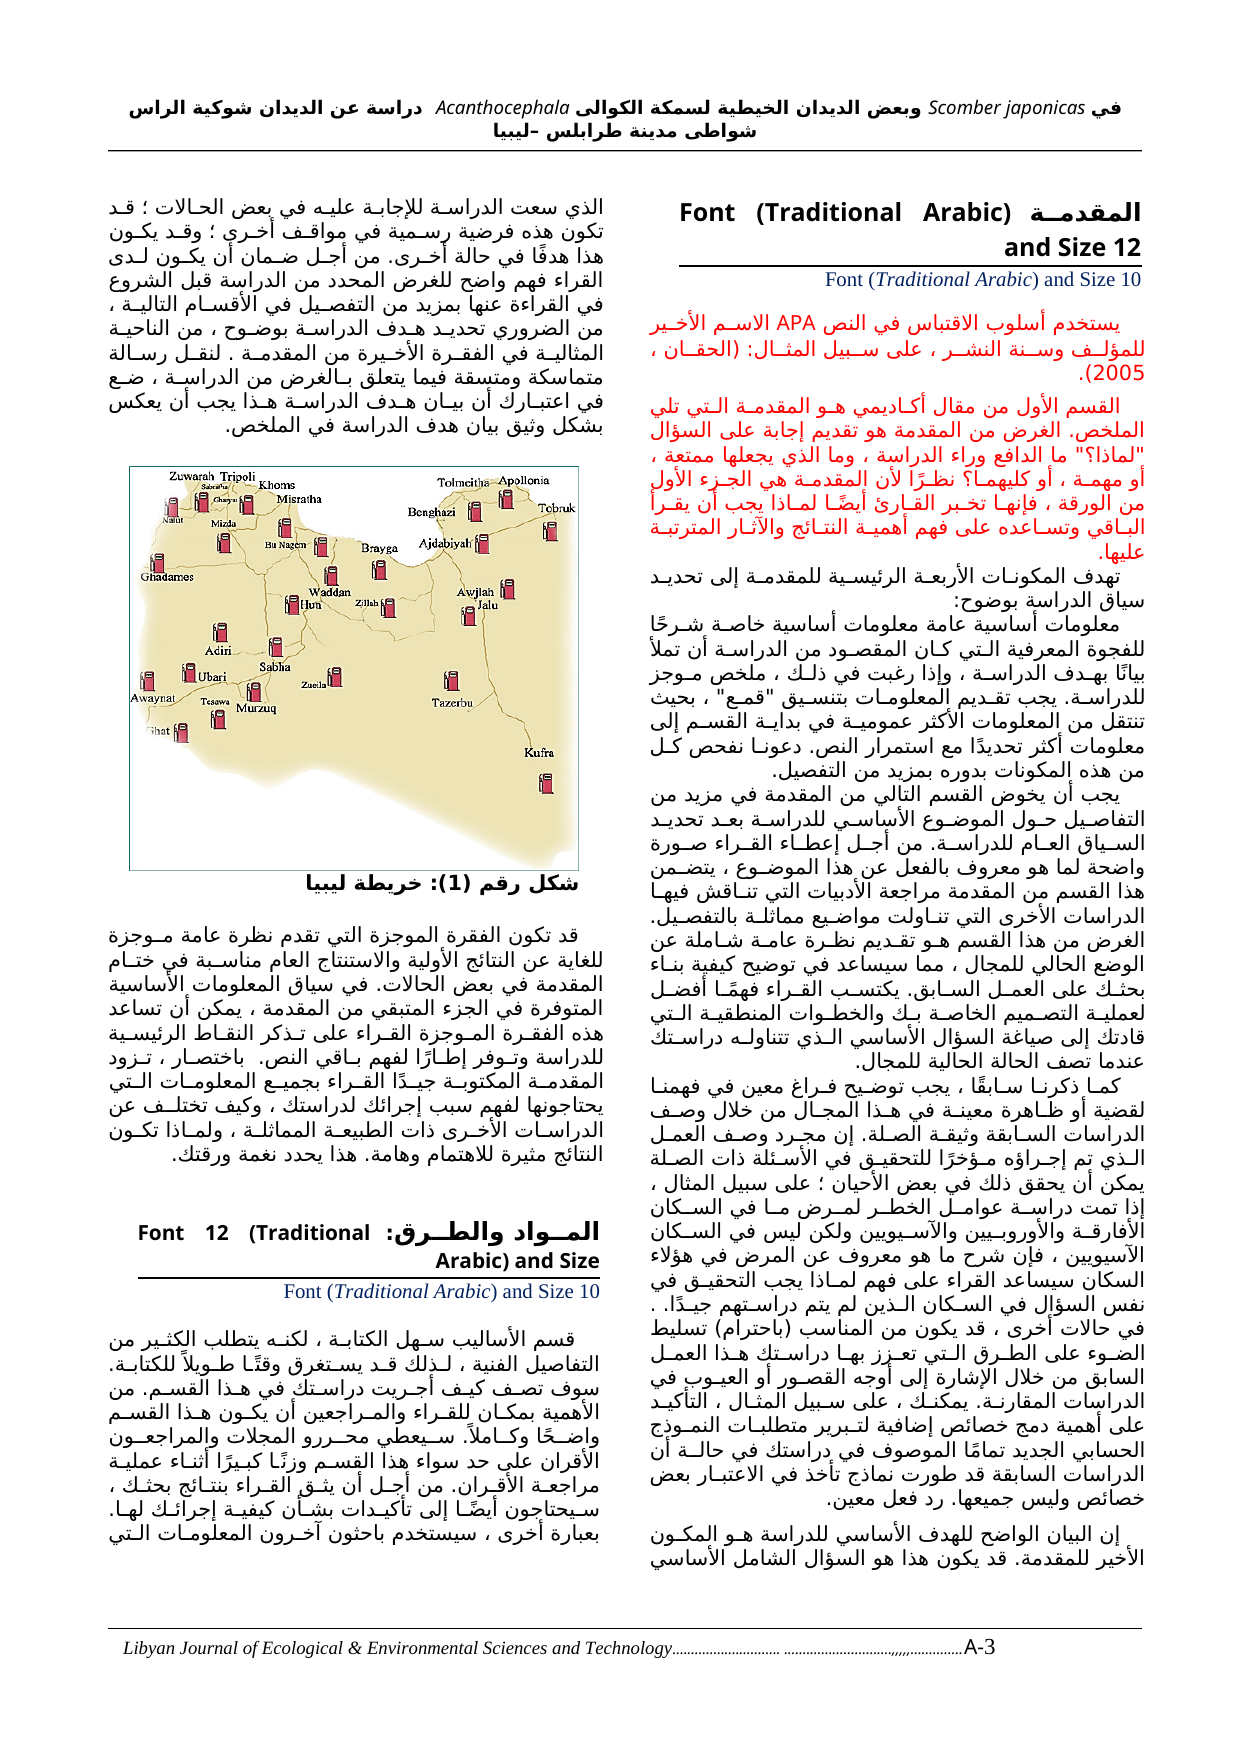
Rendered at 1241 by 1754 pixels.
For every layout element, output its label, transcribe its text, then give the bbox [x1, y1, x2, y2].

text المقدمة Font (Traditional Arabic) and Size 12 [679, 195, 1142, 265]
text Font (Traditional Arabic) and Size 10 [650, 267, 1142, 291]
list يستخدم أسلوب الاقتباس في النص APA الاسم الأخير للمؤلف وسنة النشر ، على سبيل المثال: (الحقان ، 2005). [650, 308, 1146, 386]
list إن البيان الواضح للهدف الأساسي للدراسة هو المكون الأخير للمقدمة. قد يكون هذا هو السؤال الشامل الأساسي الذي سعت الدراسة للإجابة عليه في بعض الحالات ؛ قد تكون هذه فرضية رسمية في مواقف أخرى ؛ وقد يكون هذا هدفًا في حالة أخرى. من أجل ضمان أن يكون لدى القراء فهم واضح للغرض المحدد من الدراسة قبل الشروع في القراءة عنها بمزيد من التفصيل في الأقسام التالية ، من الضروري تحديد هدف الدراسة بوضوح ، من الناحية المثالية في الفقرة الأخيرة من المقدمة . لنقل رسالة متماسكة ومتسقة فيما يتعلق بالغرض من الدراسة ، ضع في اعتبارك أن بيان هدف الدراسة هذا يجب أن يعكس بشكل وثيق بيان هدف الدراسة في الملخص. [108, 195, 604, 438]
list قد تكون الفقرة الموجزة التي تقدم نظرة عامة موجزة للغاية عن النتائج الأولية والاستنتاج العام مناسبة في ختام المقدمة في بعض الحالات. في سياق المعلومات الأساسية المتوفرة في الجزء المتبقي من المقدمة ، يمكن أن تساعد هذه الفقرة الموجزة القراء على تذكر النقاط الرئيسية للدراسة وتوفر إطارًا لفهم باقي النص. باختصار ، تزود المقدمة المكتوبة جيدًا القراء بجميع المعلومات التي يحتاجونها لفهم سبب إجرائك لدراستك ، وكيف تختلف عن الدراسات الأخرى ذات الطبيعة المماثلة ، ولماذا تكون النتائج مثيرة للاهتمام وهامة. هذا يحدد نغمة ورقتك. [108, 923, 604, 1166]
list القسم الأول من مقال أكاديمي هو المقدمة التي تلي الملخص. الغرض من المقدمة هو تقديم إجابة على السؤال "لماذا؟" ما الدافع وراء الدراسة ، وما الذي يجعلها ممتعة ، أو مهمة ، أو كليهما؟ نظرًا لأن المقدمة هي الجزء الأول من الورقة ، فإنها تخبر القارئ أيضًا لماذا يجب أن يقرأ الباقي وتساعده على فهم أهمية النتائج والآثار المترتبة عليها. [650, 394, 1146, 564]
list يجب أن يخوض القسم التالي من المقدمة في مزيد من التفاصيل حول الموضوع الأساسي للدراسة بعد تحديد السياق العام للدراسة. من أجل إعطاء القراء صورة واضحة لما هو معروف بالفعل عن هذا الموضوع ، يتضمن هذا القسم من المقدمة مراجعة الأدبيات التي تناقش فيها الدراسات الأخرى التي تناولت مواضيع مماثلة بالتفصيل. الغرض من هذا القسم هو تقديم نظرة عامة شاملة عن الوضع الحالي للمجال ، مما سيساعد في توضيح كيفية بناء بحثك على العمل السابق. يكتسب القراء فهمًا أفضل لعملية التصميم الخاصة بك والخطوات المنطقية التي قادتك إلى صياغة السؤال الأساسي الذي تتناوله دراستك عندما تصف الحالة الحالية للمجال. [650, 782, 1146, 1074]
list معلومات أساسية عامة معلومات أساسية خاصة شرحًا للفجوة المعرفية التي كان المقصود من الدراسة أن تملأ بيانًا بهدف الدراسة ، وإذا رغبت في ذلك ، ملخص موجز للدراسة. يجب تقديم المعلومات بتنسيق "قمع" ، بحيث تنتقل من المعلومات الأكثر عمومية في بداية القسم إلى معلومات أكثر تحديدًا مع استمرار النص. دعونا نفحص كل من هذه المكونات بدوره بمزيد من التفصيل. [650, 612, 1146, 782]
text Font (Traditional Arabic) and Size 10 [108, 1279, 600, 1303]
list كما ذكرنا سابقًا ، يجب توضيح فراغ معين في فهمنا لقضية أو ظاهرة معينة في هذا المجال من خلال وصف الدراسات السابقة وثيقة الصلة. إن مجرد وصف العمل الذي تم إجراؤه مؤخرًا للتحقيق في الأسئلة ذات الصلة يمكن أن يحقق ذلك في بعض الأحيان ؛ على سبيل المثال ، إذا تمت دراسة عوامل الخطر لمرض ما في السكان الأفارقة والأوروبيين والآسيويين ولكن ليس في السكان الآسيويين ، فإن شرح ما هو معروف عن المرض في هؤلاء السكان سيساعد القراء على فهم لماذا يجب التحقيق في نفس السؤال في السكان الذين لم يتم دراستهم جيدًا. . في حالات أخرى ، قد يكون من المناسب (باحترام) تسليط الضوء على الطرق التي تعزز بها دراستك هذا العمل السابق من خلال الإشارة إلى أوجه القصور أو العيوب في الدراسات المقارنة. يمكنك ، على سبيل المثال ، التأكيد على أهمية دمج خصائص إضافية لتبرير متطلبات النموذج الحسابي الجديد تمامًا الموصوف في دراستك في حالة أن الدراسات السابقة قد طورت نماذج تأخذ في الاعتبار بعض خصائص وليس جميعها. رد فعل معين. [650, 1074, 1146, 1511]
list شكل رقم (1): خريطة ليبيا [108, 871, 604, 895]
list تهدف المكونات الأربعة الرئيسية للمقدمة إلى تحديد سياق الدراسة بوضوح: [650, 564, 1146, 612]
text المواد والطرق: Font 12 (Traditional Arabic) and Size [138, 1217, 600, 1277]
picture [129, 466, 579, 871]
